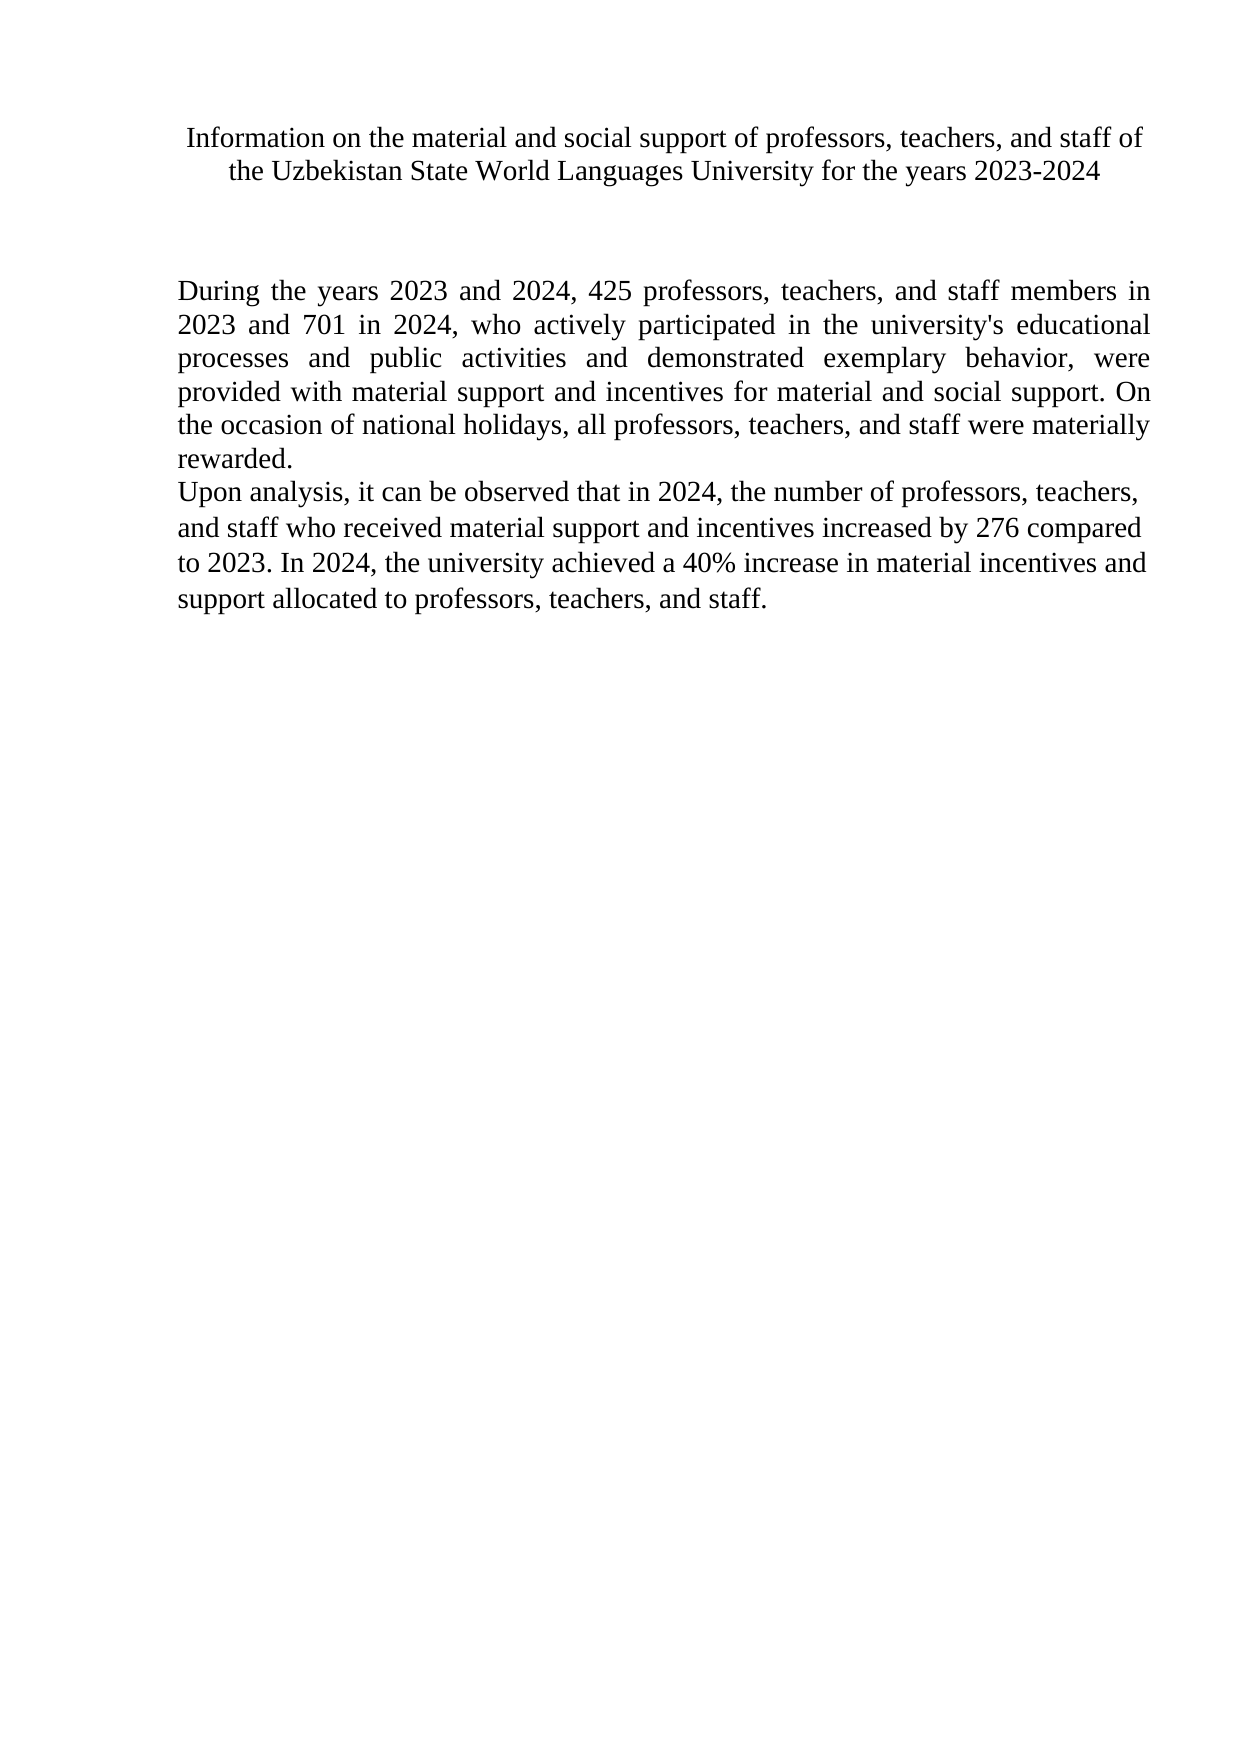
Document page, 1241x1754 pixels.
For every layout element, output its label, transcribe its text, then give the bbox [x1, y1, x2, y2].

text During the years 2023 and 2024, 425 professors, teachers, and staff members in 2023 and 701 in 2024, who actively participated in the university's educational processes and public activities and demonstrated exemplary behavior, were provided with material support and incentives for material and social support. On the occasion of national holidays, all professors, teachers, and staff were materially rewarded. [177, 273, 1152, 474]
text Information on the material and social support of professors, teachers, and staff of the Uzbekistan State World Languages University for the years 2023-2024 [177, 120, 1152, 187]
text Upon analysis, it can be observed that in 2024, the number of professors, teachers, and staff who received material support and incentives increased by 276 compared to 2023. In 2024, the university achieved a 40% increase in material incentives and support allocated to professors, teachers, and staff. [177, 474, 1152, 615]
